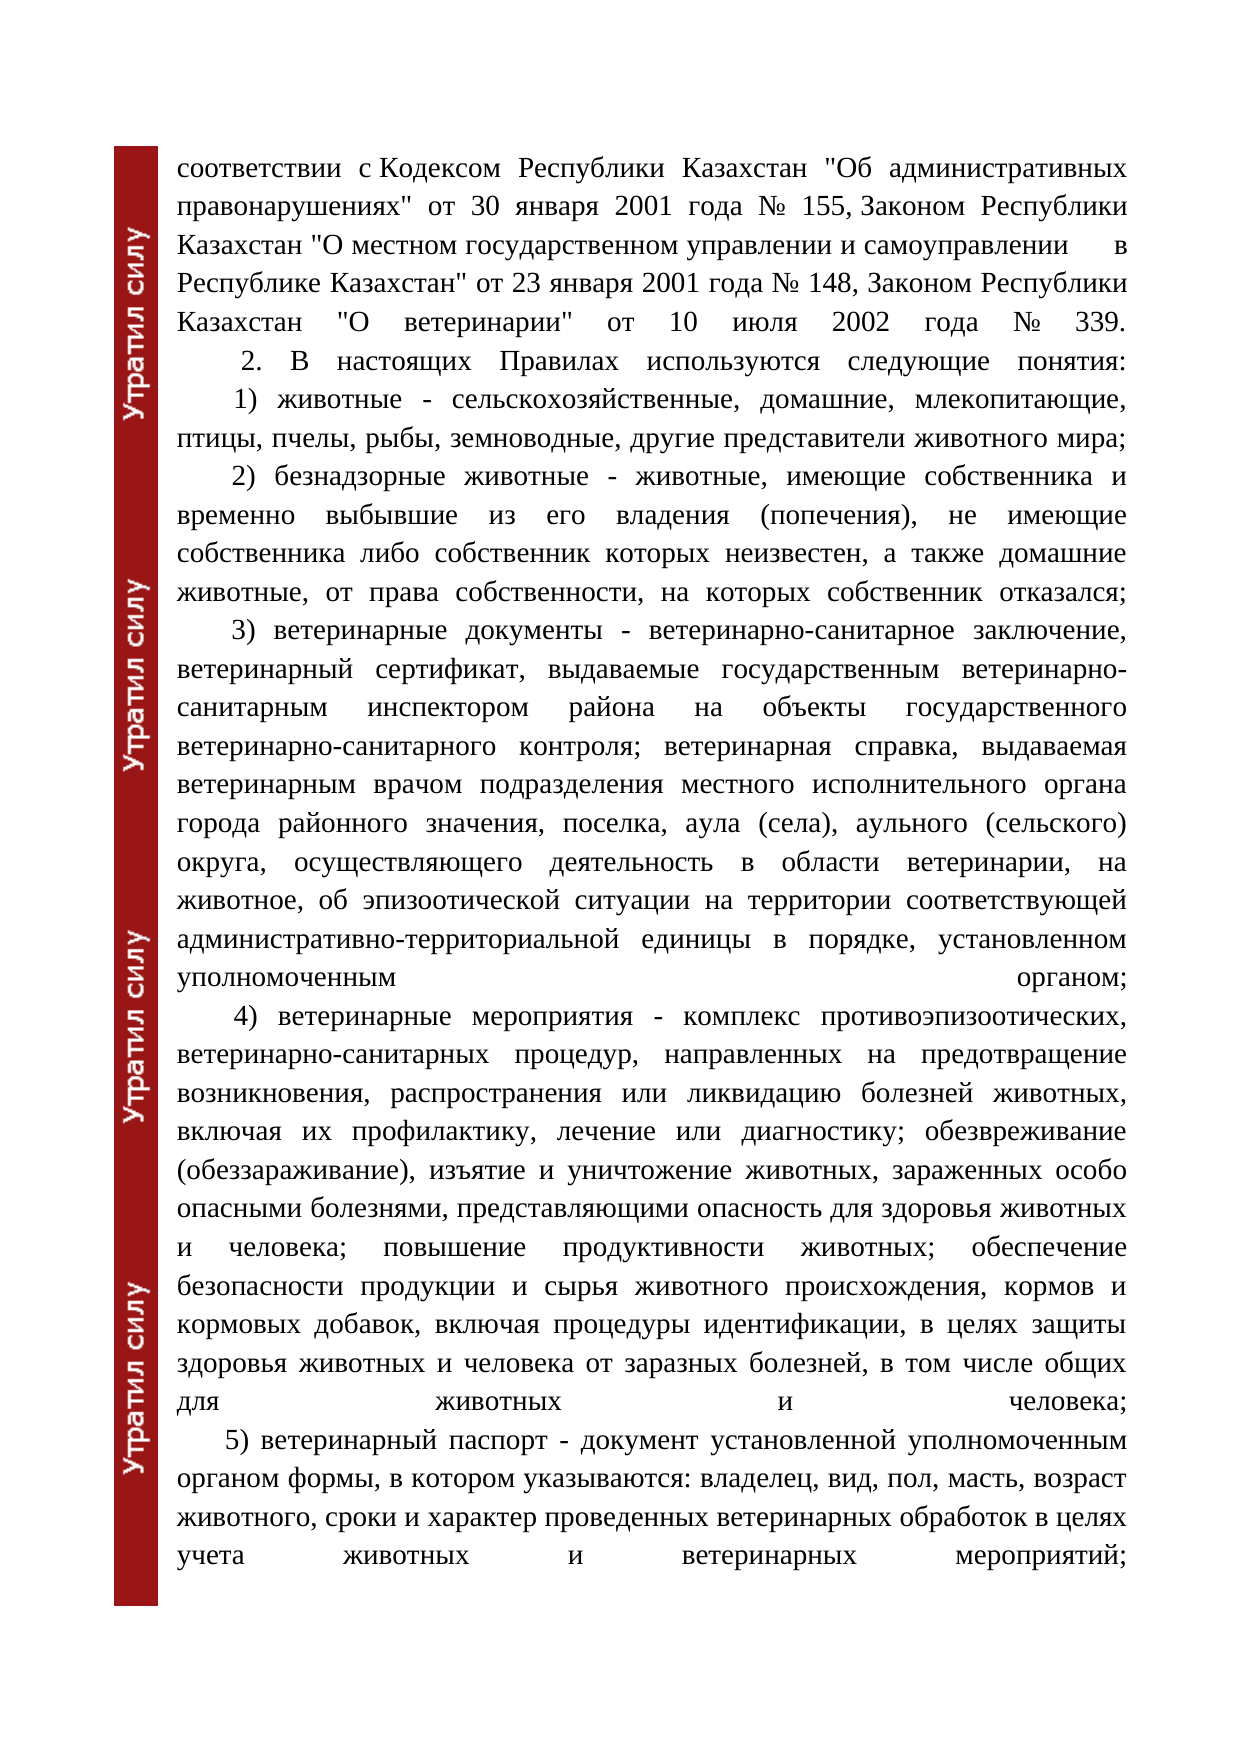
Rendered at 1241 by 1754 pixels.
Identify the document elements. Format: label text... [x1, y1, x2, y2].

picture [114, 1571, 158, 1606]
picture [114, 146, 158, 150]
